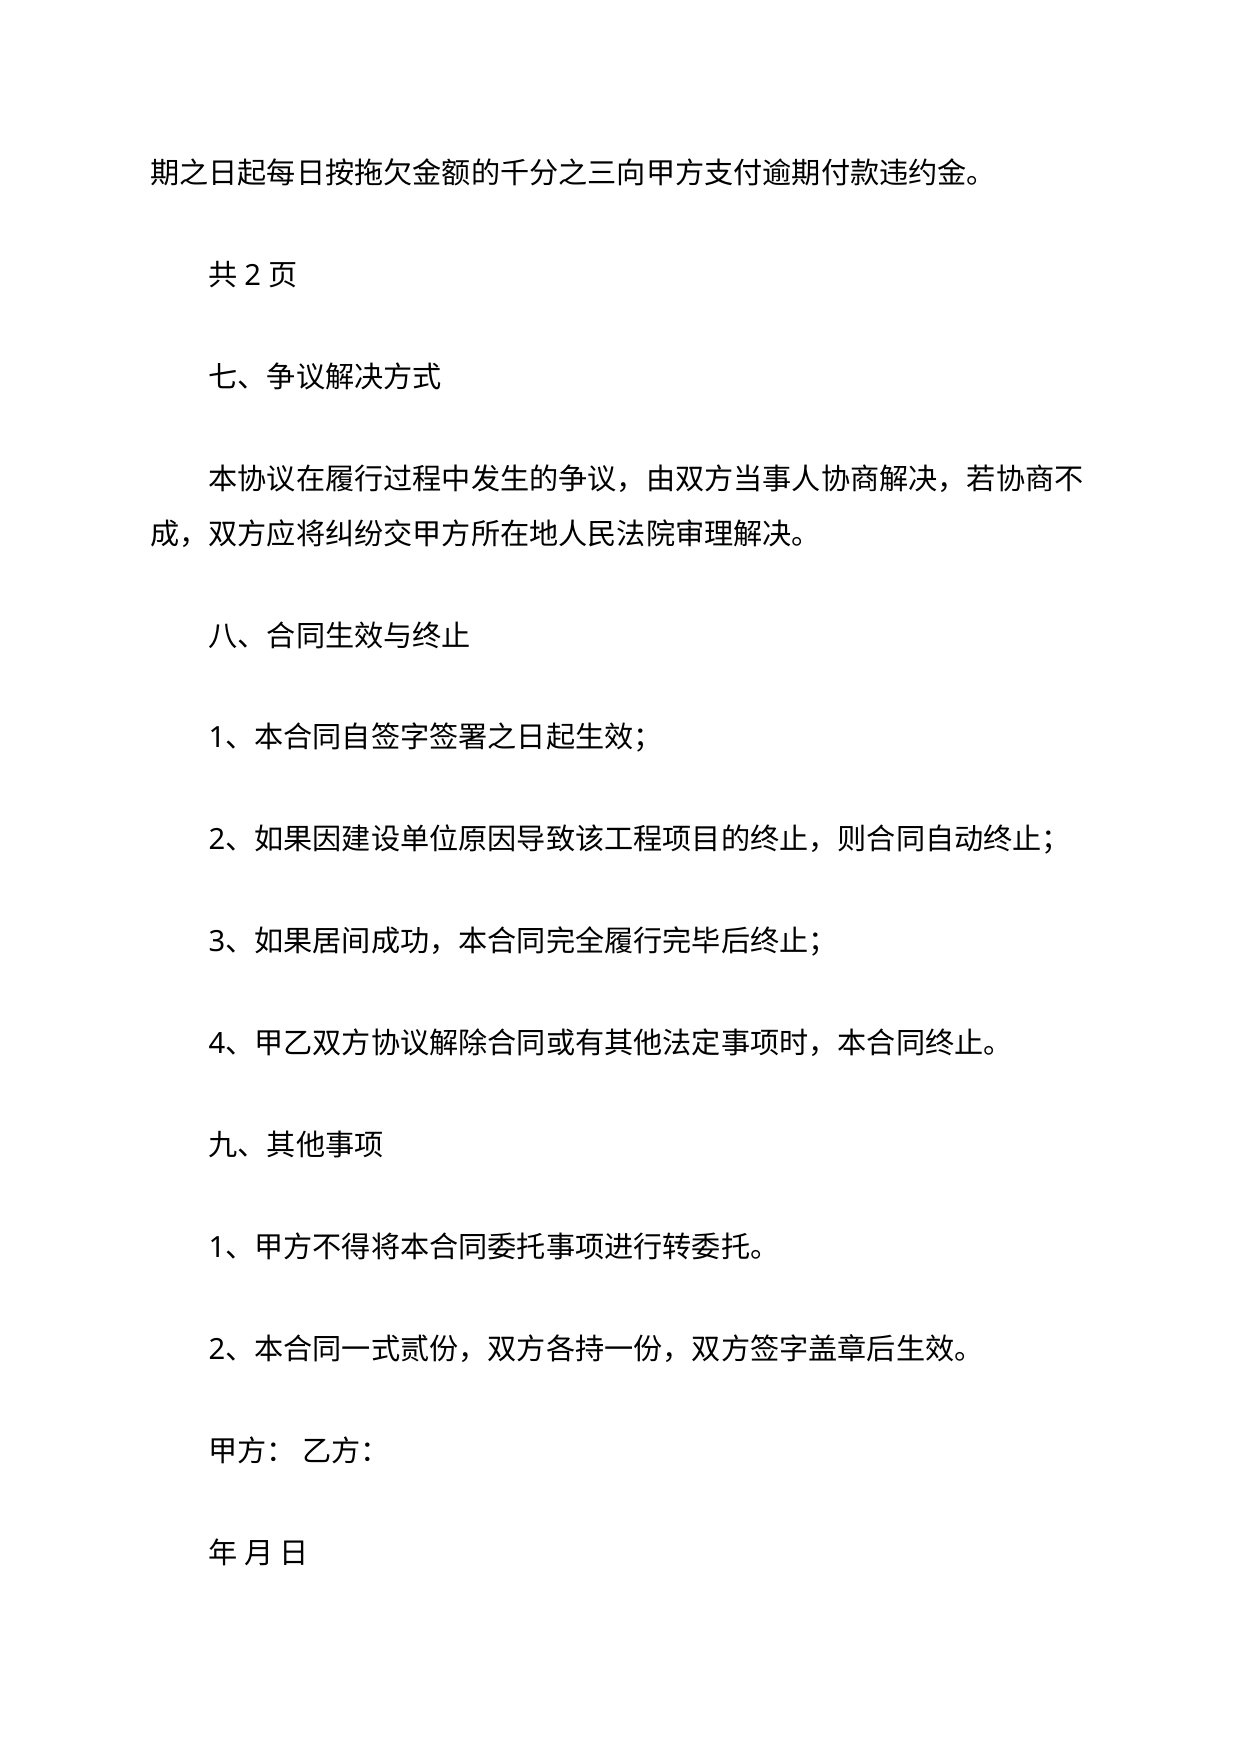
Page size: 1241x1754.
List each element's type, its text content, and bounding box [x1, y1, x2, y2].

text 八、合同生效与终止 [150, 612, 1090, 654]
text 共 2 页 [150, 252, 1090, 294]
text 1、甲方不得将本合同委托事项进行转委托。 [150, 1224, 1090, 1266]
text 3、如果居间成功，本合同完全履行完毕后终止； [150, 918, 1090, 960]
text 七、争议解决方式 [150, 354, 1090, 396]
text 九、其他事项 [150, 1122, 1090, 1164]
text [150, 150, 1090, 192]
text 年 月 日 [150, 1529, 1090, 1572]
text 4、甲乙双方协议解除合同或有其他法定事项时，本合同终止。 [150, 1020, 1090, 1062]
text 2、本合同一式贰份，双方各持一份，双方签字盖章后生效。 [150, 1326, 1090, 1368]
text 1、本合同自签字签署之日起生效； [150, 714, 1090, 756]
text 本协议在履行过程中发生的争议，由双方当事人协商解决，若协商不成，双方应将纠纷交甲方所在地人民法院审理解决。 [150, 456, 1090, 553]
text 2、如果因建设单位原因导致该工程项目的终止，则合同自动终止； [150, 816, 1090, 858]
text 甲方： 乙方： [150, 1428, 1090, 1470]
